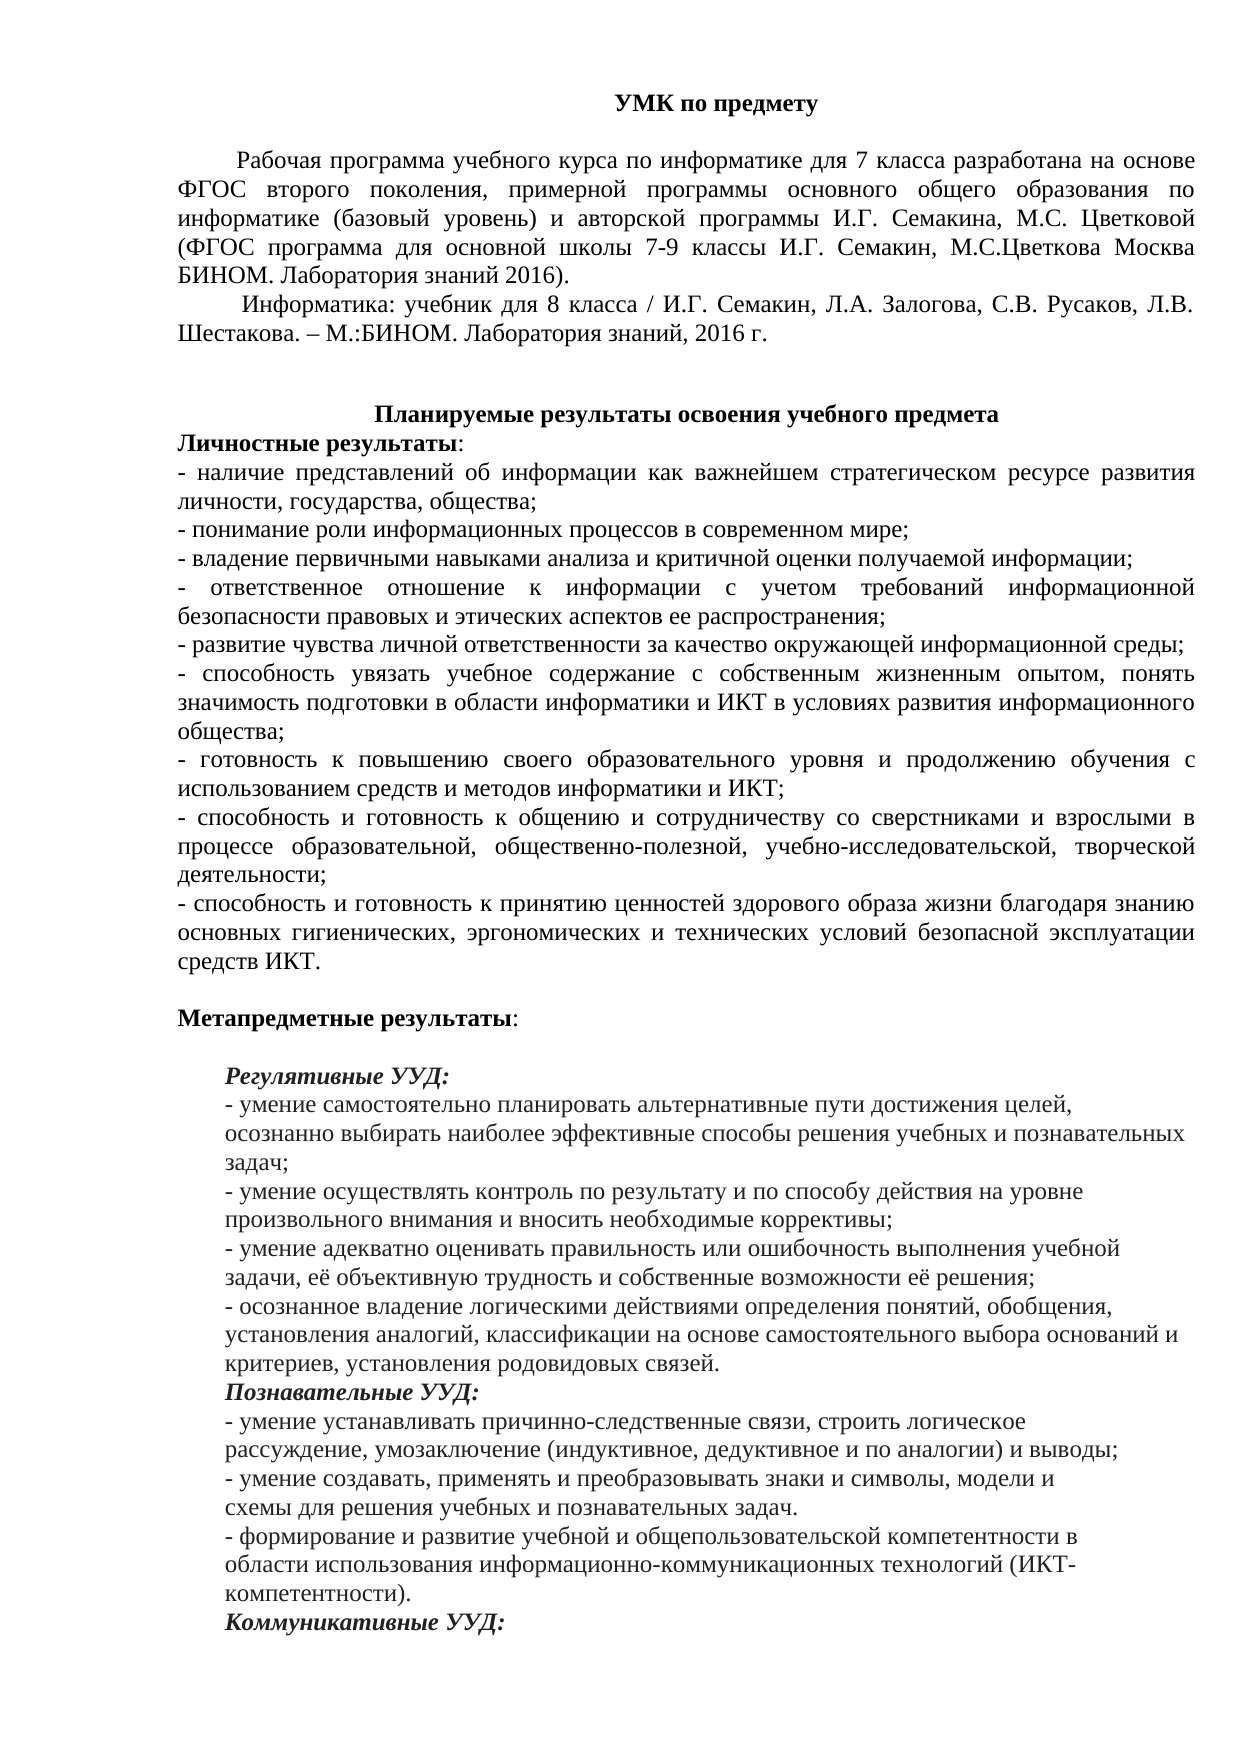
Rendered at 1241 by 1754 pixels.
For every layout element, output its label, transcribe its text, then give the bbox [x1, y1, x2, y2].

text - умение самостоятельно планировать альтернативные пути достижения целей, [177, 1089, 1196, 1118]
text произвольного внимания и вносить необходимые коррективы; [177, 1204, 1196, 1233]
text - развитие чувства личной ответственности за качество окружающей информационной среды; [177, 629, 1196, 658]
text УМК по предмету [177, 88, 1196, 117]
text - понимание роли информационных процессов в современном мире; [177, 514, 1196, 543]
text Информатика: учебник для 8 класса / И.Г. Семакин, Л.А. Залогова, С.В. Русаков, Л.В. Шестакова. – М.:БИНОМ. Лаборатория знаний, 2016 г. [177, 289, 1196, 347]
text рассуждение, умозаключение (индуктивное, дедуктивное и по аналогии) и выводы; [177, 1434, 1196, 1463]
text Личностные результаты: [177, 428, 1196, 457]
text - осознанное владение логическими действиями определения понятий, обобщения, [177, 1291, 1196, 1319]
text Планируемые результаты освоения учебного предмета [177, 399, 1196, 428]
text - способность и готовность к принятию ценностей здорового образа жизни благодаря знанию основных гигиенических, эргономических и технических условий безопасной эксплуатации средств ИКТ. [177, 888, 1196, 974]
text Коммуникативные УУД: [177, 1607, 1196, 1636]
text задач; [177, 1147, 1196, 1176]
text - способность и готовность к общению и сотрудничеству со сверстниками и взрослыми в процессе образовательной, общественно-полезной, учебно-исследовательской, творческой деятельности; [177, 802, 1196, 888]
text - наличие представлений об информации как важнейшем стратегическом ресурсе развития личности, государства, общества; [177, 457, 1196, 514]
text Рабочая программа учебного курса по информатике для 7 класса разработана на основе ФГОС второго поколения, примерной программы основного общего образования по информатике (базовый уровень) и авторской программы И.Г. Семакина, М.С. Цветковой (ФГОС программа для основной школы 7-9 классы И.Г. Семакин, М.С.Цветкова Москва БИНОМ. Лаборатория знаний 2016). [177, 145, 1196, 289]
text - умение адекватно оценивать правильность или ошибочность выполнения учебной [177, 1233, 1196, 1262]
text схемы для решения учебных и познавательных задач. [177, 1492, 1196, 1521]
text Познавательные УУД: [177, 1377, 1196, 1406]
text области использования информационно-коммуникационных технологий (ИКТ- [177, 1549, 1196, 1578]
text - умение осуществлять контроль по результату и по способу действия на уровне [177, 1176, 1196, 1204]
text - формирование и развитие учебной и общепользовательской компетентности в [177, 1521, 1196, 1549]
text - владение первичными навыками анализа и критичной оценки получаемой информации; [177, 543, 1196, 572]
text - готовность к повышению своего образовательного уровня и продолжению обучения с использованием средств и методов информатики и ИКТ; [177, 744, 1196, 802]
text - способность увязать учебное содержание с собственным жизненным опытом, понять значимость подготовки в области информатики и ИКТ в условиях развития информационного общества; [177, 658, 1196, 744]
text Метапредметные результаты: [177, 1003, 1196, 1032]
text Регулятивные УУД: [177, 1061, 1196, 1089]
text установления аналогий, классификации на основе самостоятельного выбора оснований и [177, 1319, 1196, 1348]
text осознанно выбирать наиболее эффективные способы решения учебных и познавательных [177, 1118, 1196, 1147]
text - умение создавать, применять и преобразовывать знаки и символы, модели и [177, 1463, 1196, 1492]
text - умение устанавливать причинно-следственные связи, строить логическое [177, 1406, 1196, 1434]
text компетентности). [177, 1578, 1196, 1607]
text критериев, установления родовидовых связей. [177, 1348, 1196, 1377]
text - ответственное отношение к информации с учетом требований информационной безопасности правовых и этических аспектов ее распространения; [177, 572, 1196, 629]
text задачи, её объективную трудность и собственные возможности её решения; [177, 1262, 1196, 1291]
